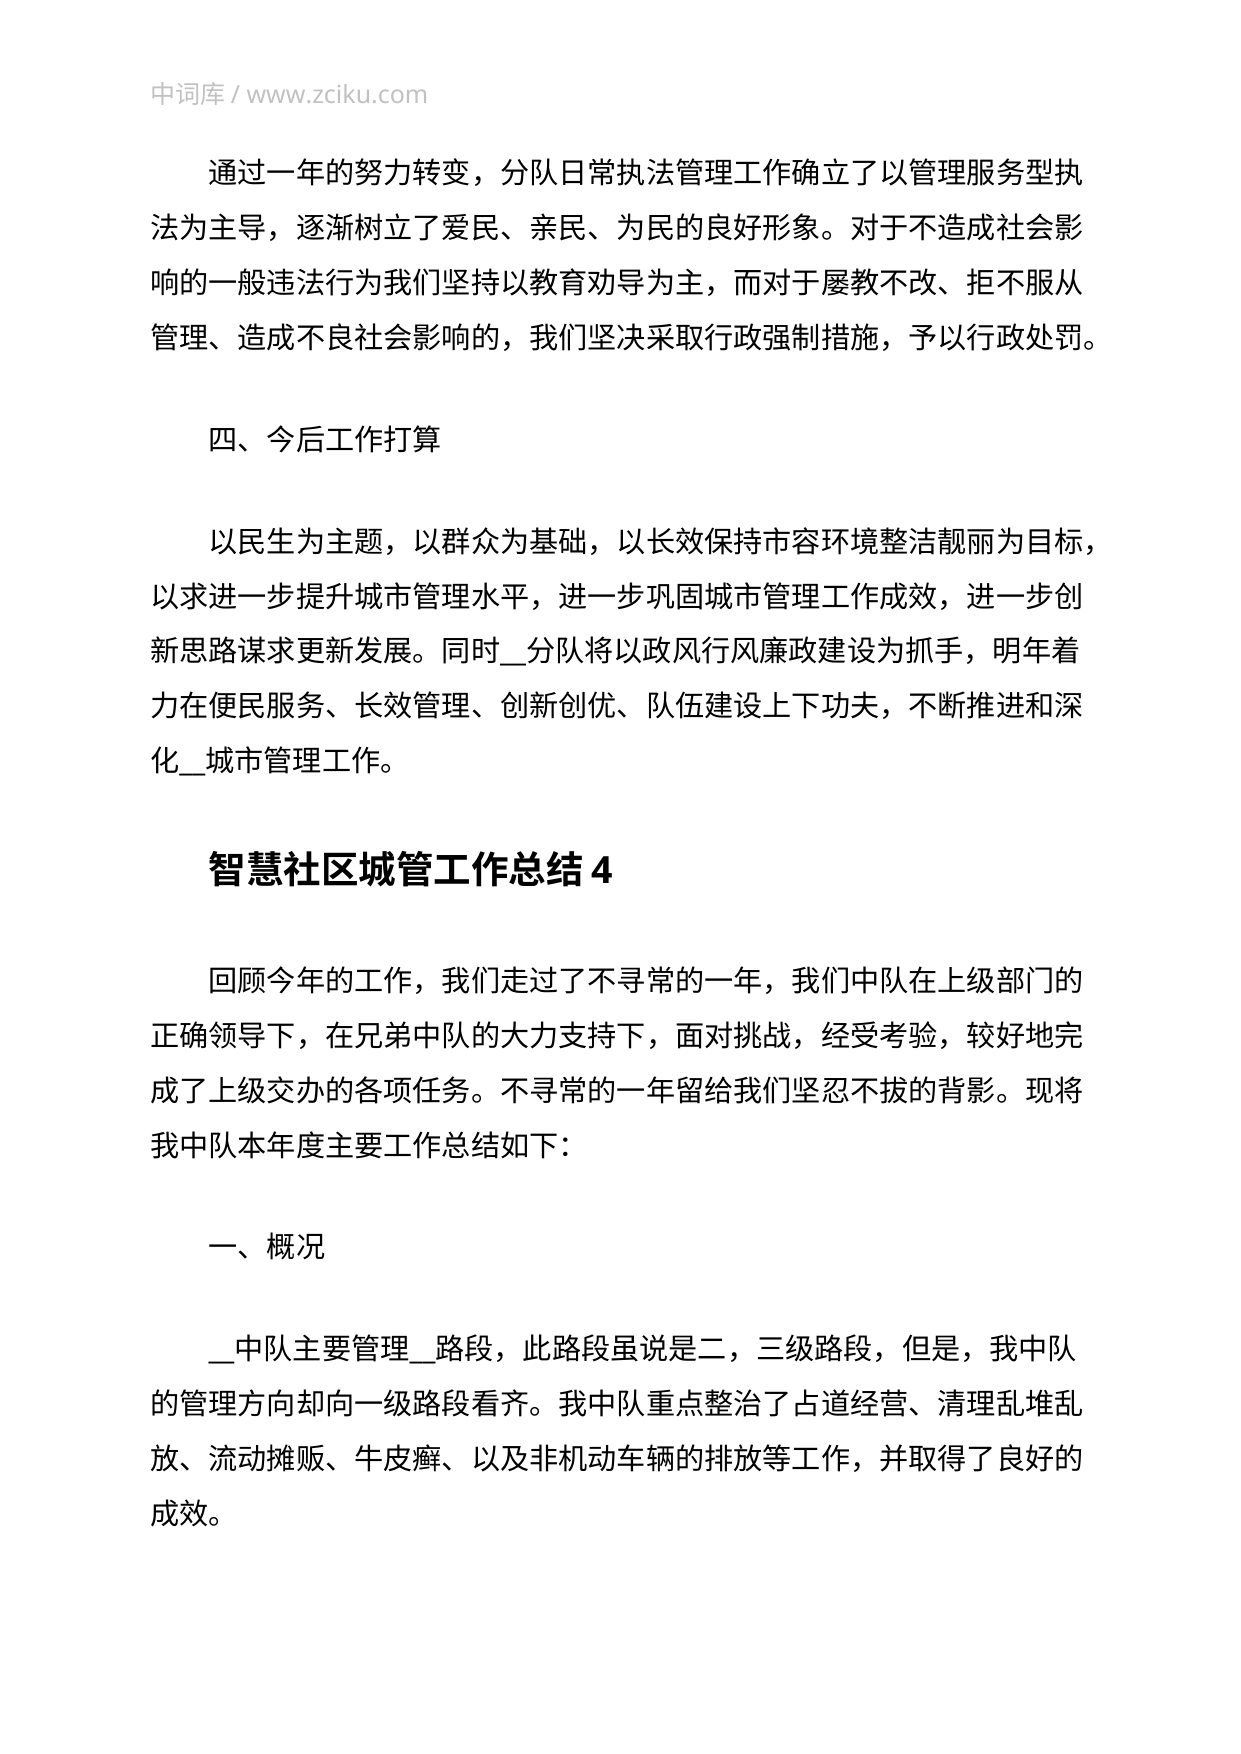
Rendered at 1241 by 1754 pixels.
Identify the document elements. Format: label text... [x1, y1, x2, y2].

text 以民生为主题，以群众为基础，以长效保持市容环境整洁靓丽为目标，以求进一步提升城市管理水平，进一步巩固城市管理工作成效，进一步创新思路谋求更新发展。同时__分队将以政风行风廉政建设为抓手，明年着力在便民服务、长效管理、创新创优、队伍建设上下功夫，不断推进和深化__城市管理工作。 [150, 518, 1090, 780]
text __中队主要管理__路段，此路段虽说是二，三级路段，但是，我中队的管理方向却向一级路段看齐。我中队重点整治了占道经营、清理乱堆乱放、流动摊贩、牛皮癣、以及非机动车辆的排放等工作，并取得了良好的成效。 [150, 1326, 1090, 1533]
text 四、今后工作打算 [150, 416, 1090, 459]
text 回顾今年的工作，我们走过了不寻常的一年，我们中队在上级部门的正确领导下，在兄弟中队的大力支持下，面对挑战，经受考验，较好地完成了上级交办的各项任务。不寻常的一年留给我们坚忍不拔的背影。现将我中队本年度主要工作总结如下： [150, 957, 1090, 1164]
text 一、概况 [150, 1224, 1090, 1266]
text 智慧社区城管工作总结4 [150, 840, 1090, 894]
text 通过一年的努力转变，分队日常执法管理工作确立了以管理服务型执法为主导，逐渐树立了爱民、亲民、为民的良好形象。对于不造成社会影响的一般违法行为我们坚持以教育劝导为主，而对于屡教不改、拒不服从管理、造成不良社会影响的，我们坚决采取行政强制措施，予以行政处罚。 [150, 150, 1090, 357]
